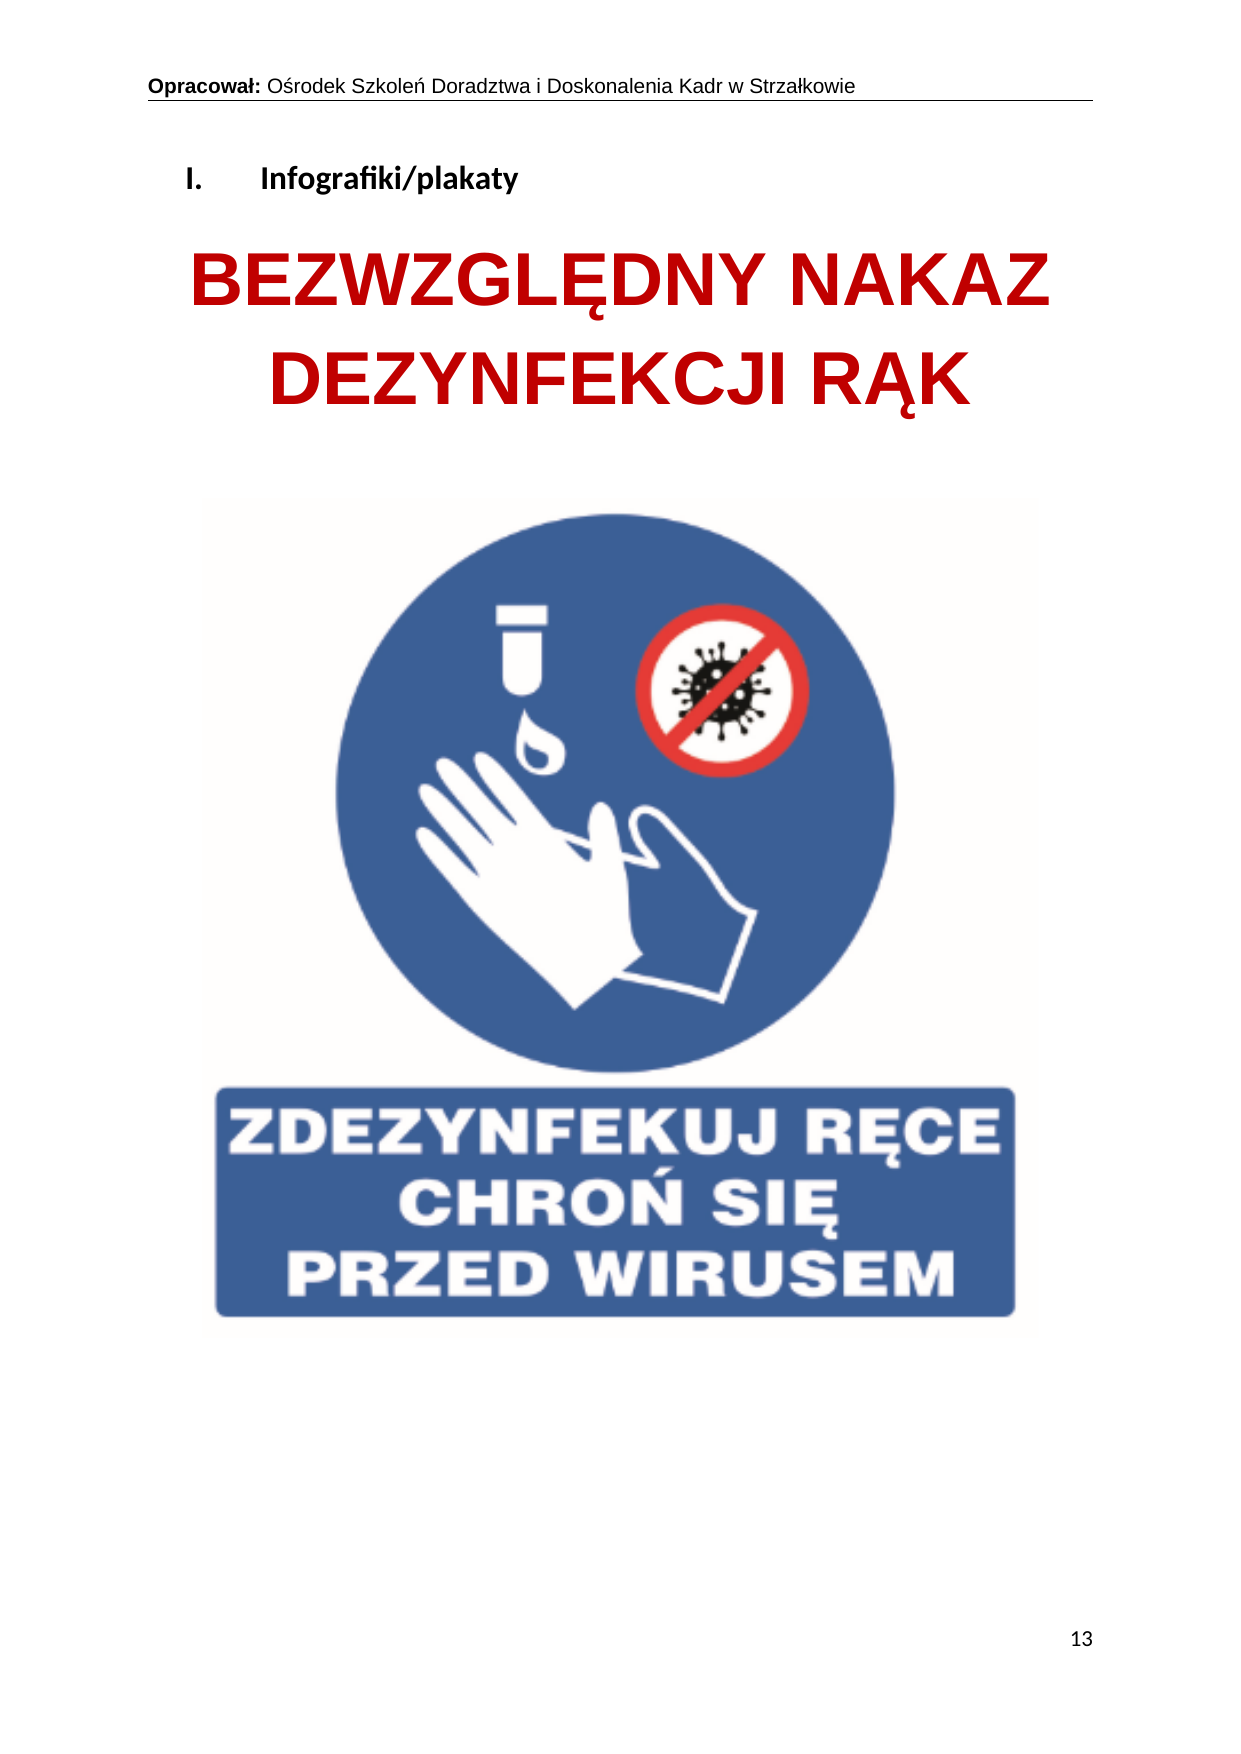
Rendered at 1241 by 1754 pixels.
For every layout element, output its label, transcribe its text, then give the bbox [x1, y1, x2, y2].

text BEZWZGLĘDNY NAKAZ DEZYNFEKCJI RĄK [148, 235, 1093, 421]
list Infografiki/plakaty [185, 157, 1093, 198]
picture [201, 498, 1039, 1338]
